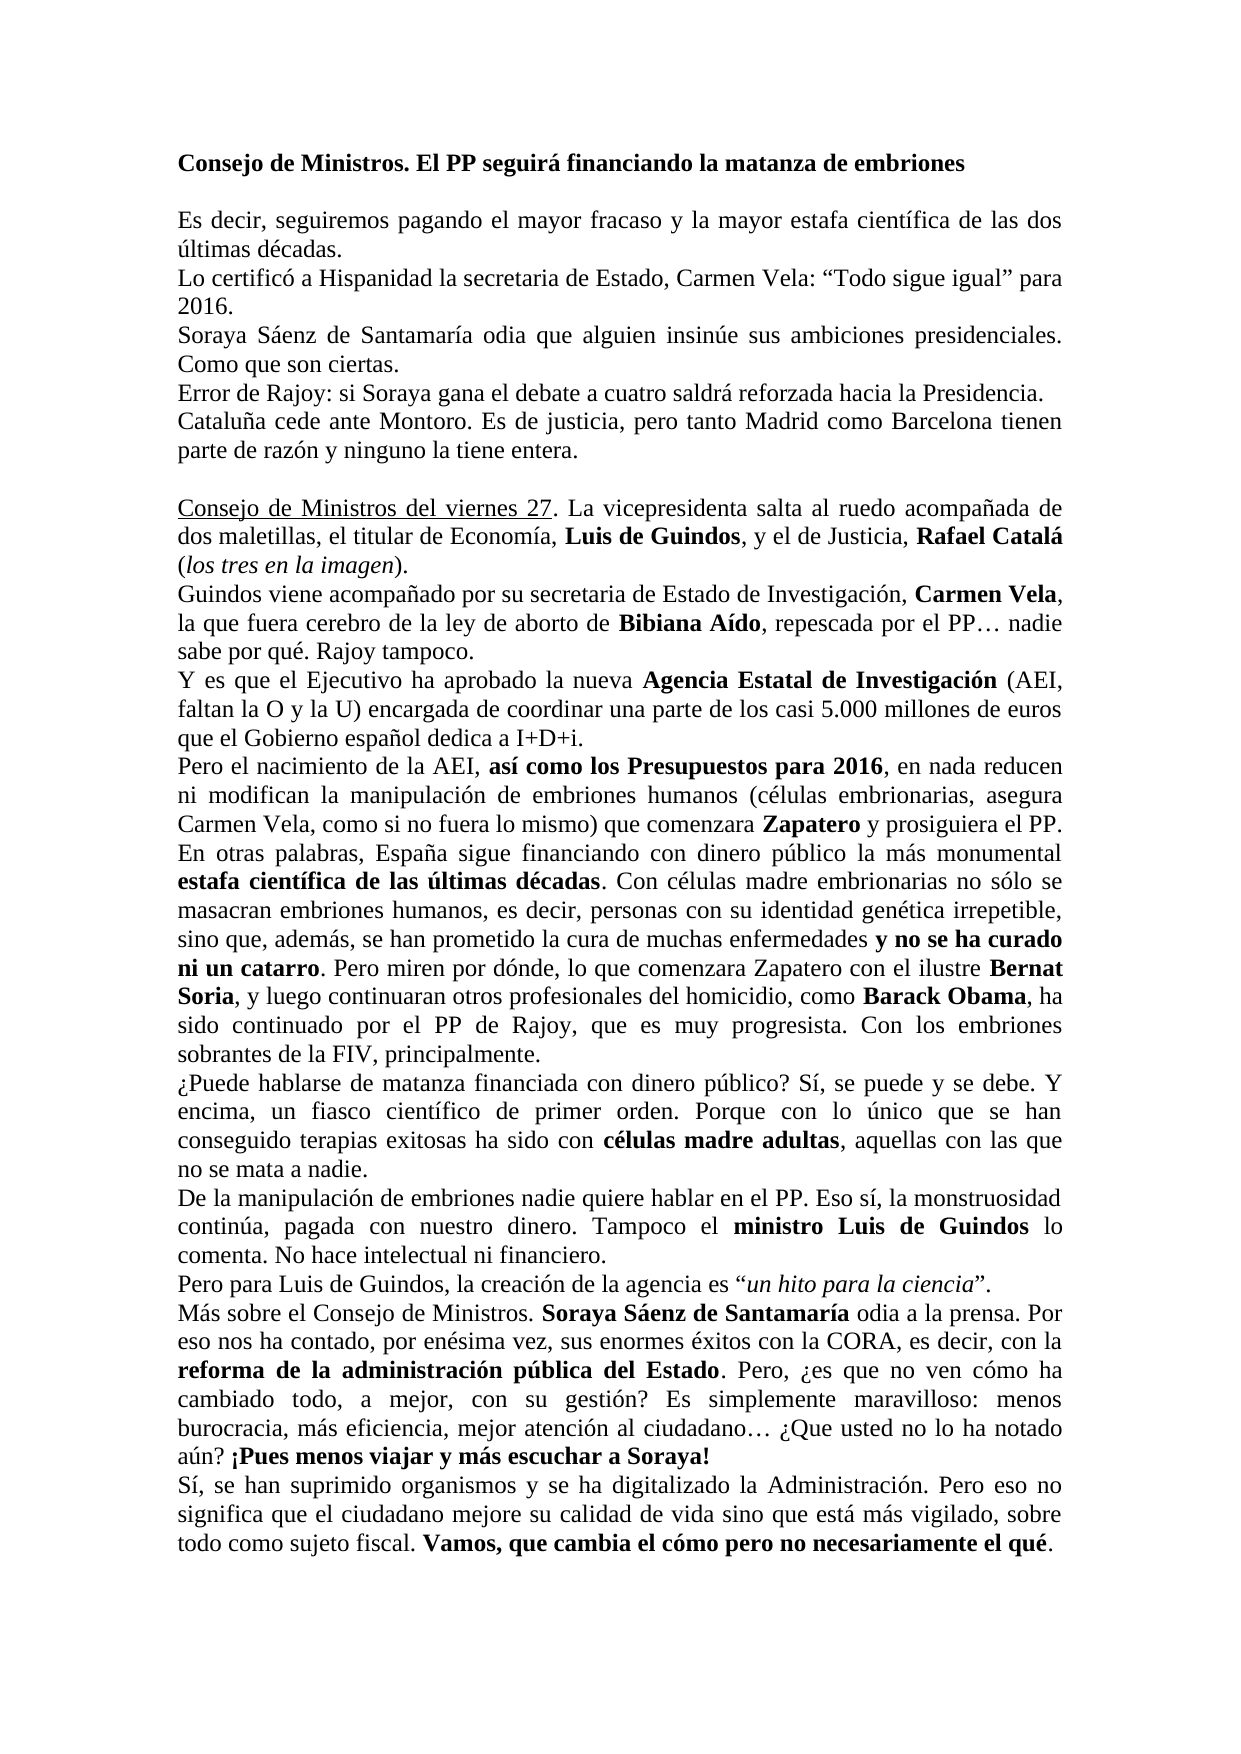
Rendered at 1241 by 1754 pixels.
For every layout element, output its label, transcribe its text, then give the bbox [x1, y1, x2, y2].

text Guindos viene acompañado por su secretaria de Estado de Investigación, Carmen Vela, la que fuera cerebro de la ley de aborto de Bibiana Aído, repescada por el PP… nadie sabe por qué. Rajoy tampoco. [177, 579, 1063, 665]
text Pero para Luis de Guindos, la creación de la agencia es “un hito para la ciencia”. [177, 1269, 1063, 1298]
text Sí, se han suprimido organismos y se ha digitalizado la Administración. Pero eso no significa que el ciudadano mejore su calidad de vida sino que está más vigilado, sobre todo como sujeto fiscal. Vamos, que cambia el cómo pero no necesariamente el qué. [177, 1470, 1063, 1556]
text Consejo de Ministros del viernes 27. La vicepresidenta salta al ruedo acompañada de dos maletillas, el titular de Economía, Luis de Guindos, y el de Justicia, Rafael Catalá (los tres en la imagen). [177, 493, 1063, 579]
text Consejo de Ministros. El PP seguirá financiando la matanza de embriones [177, 148, 1063, 176]
text Es decir, seguiremos pagando el mayor fracaso y la mayor estafa científica de las dos últimas décadas. [177, 205, 1063, 263]
text Lo certificó a Hispanidad la secretaria de Estado, Carmen Vela: “Todo sigue igual” para 2016. [177, 263, 1063, 320]
text Pero el nacimiento de la AEI, así como los Presupuestos para 2016, en nada reducen ni modifican la manipulación de embriones humanos (células embrionarias, asegura Carmen Vela, como si no fuera lo mismo) que comenzara Zapatero y prosiguiera el PP. En otras palabras, España sigue financiando con dinero público la más monumental estafa científica de las últimas décadas. Con células madre embrionarias no sólo se masacran embriones humanos, es decir, personas con su identidad genética irrepetible, sino que, además, se han prometido la cura de muchas enfermedades y no se ha curado ni un catarro. Pero miren por dónde, lo que comenzara Zapatero con el ilustre Bernat Soria, y luego continuaran otros profesionales del homicidio, como Barack Obama, ha sido continuado por el PP de Rajoy, que es muy progresista. Con los embriones sobrantes de la FIV, principalmente. [177, 751, 1063, 1068]
text ¿Puede hablarse de matanza financiada con dinero público? Sí, se puede y se debe. Y encima, un fiasco científico de primer orden. Porque con lo único que se han conseguido terapias exitosas ha sido con células madre adultas, aquellas con las que no se mata a nadie. [177, 1068, 1063, 1183]
text Error de Rajoy: si Soraya gana el debate a cuatro saldrá reforzada hacia la Presidencia. [177, 378, 1063, 406]
text De la manipulación de embriones nadie quiere hablar en el PP. Eso sí, la monstruosidad continúa, pagada con nuestro dinero. Tampoco el ministro Luis de Guindos lo comenta. No hace intelectual ni financiero. [177, 1183, 1063, 1269]
text Soraya Sáenz de Santamaría odia que alguien insinúe sus ambiciones presidenciales. Como que son ciertas. [177, 320, 1063, 378]
text Cataluña cede ante Montoro. Es de justicia, pero tanto Madrid como Barcelona tienen parte de razón y ninguno la tiene entera. [177, 406, 1063, 464]
text Más sobre el Consejo de Ministros. Soraya Sáenz de Santamaría odia a la prensa. Por eso nos ha contado, por enésima vez, sus enormes éxitos con la CORA, es decir, con la reforma de la administración pública del Estado. Pero, ¿es que no ven cómo ha cambiado todo, a mejor, con su gestión? Es simplemente maravilloso: menos burocracia, más eficiencia, mejor atención al ciudadano… ¿Que usted no lo ha notado aún? ¡Pues menos viajar y más escuchar a Soraya! [177, 1298, 1063, 1470]
text Y es que el Ejecutivo ha aprobado la nueva Agencia Estatal de Investigación (AEI, faltan la O y la U) encargada de coordinar una parte de los casi 5.000 millones de euros que el Gobierno español dedica a I+D+i. [177, 665, 1063, 751]
